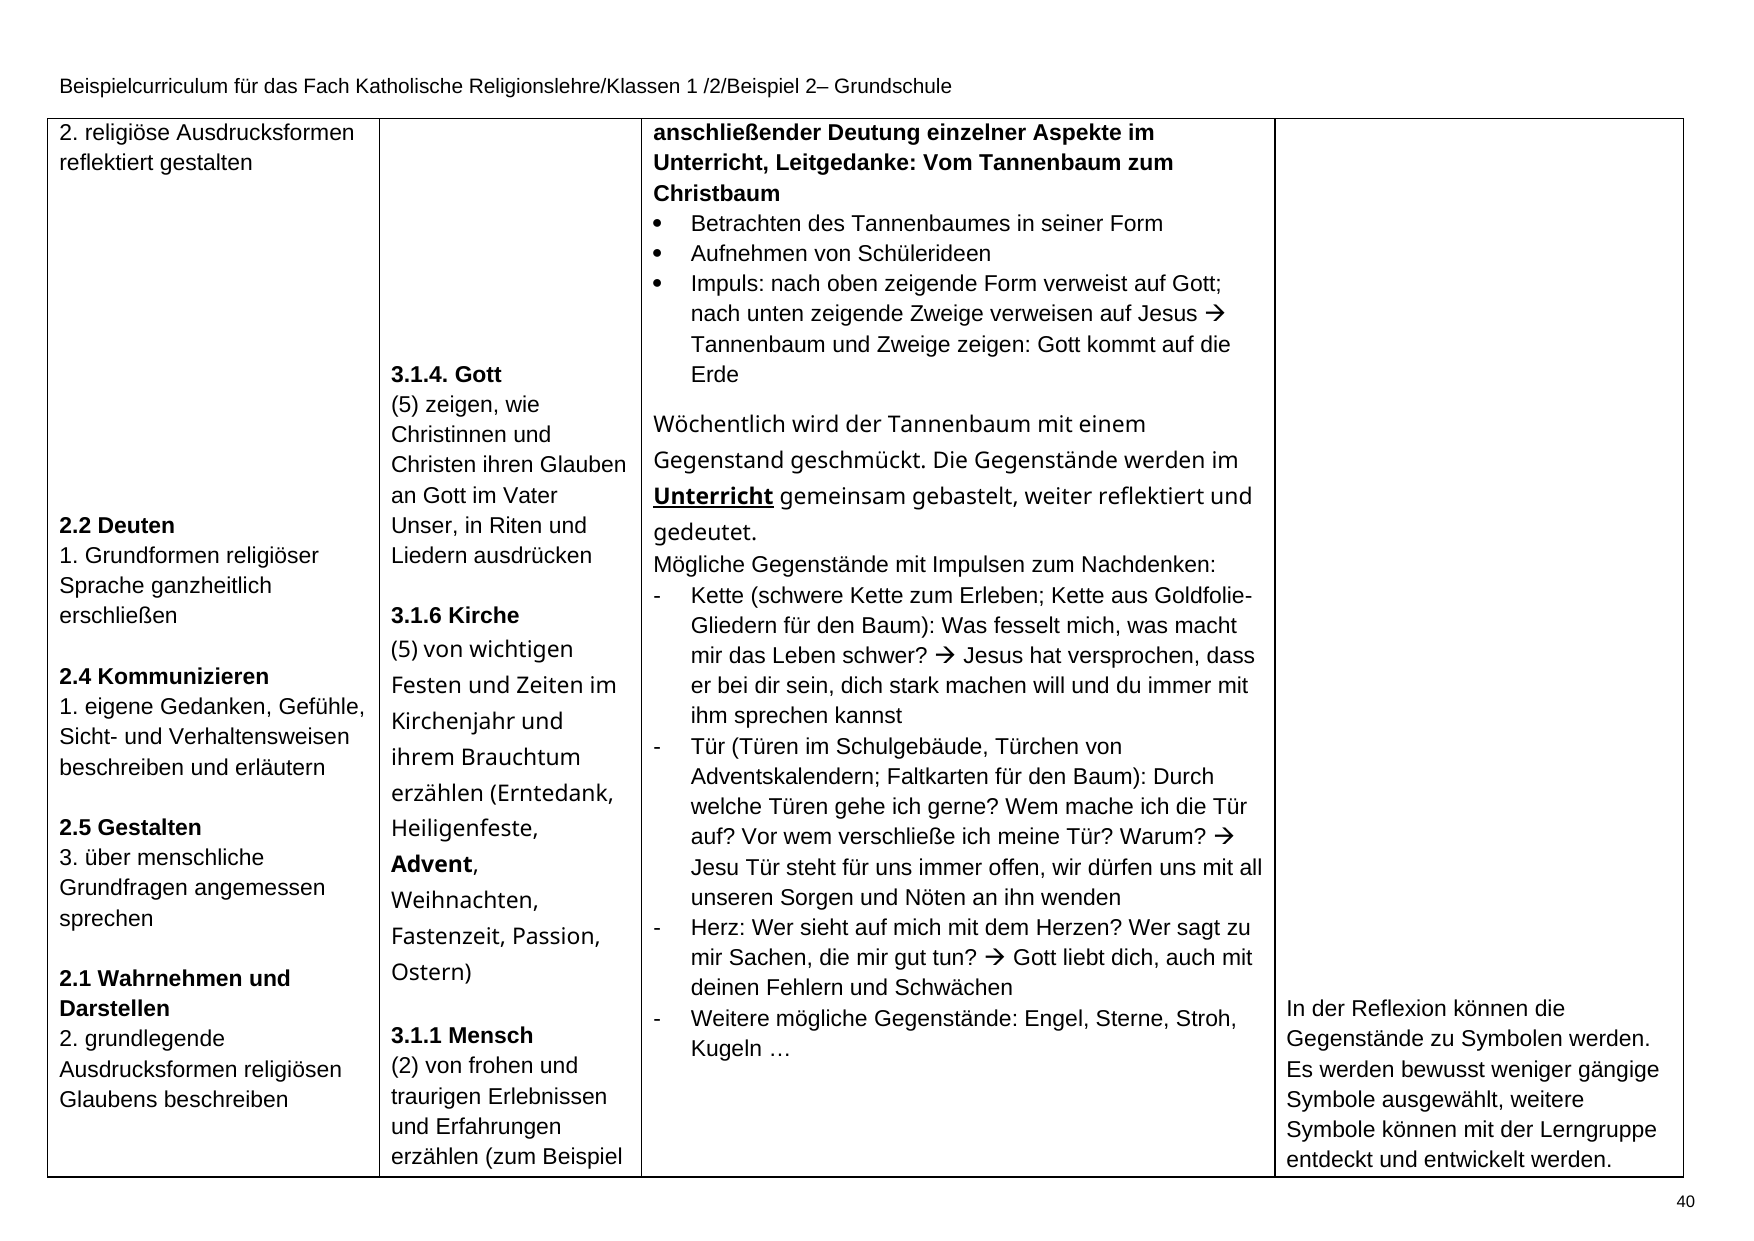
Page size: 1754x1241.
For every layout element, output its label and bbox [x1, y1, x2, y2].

table_cell [1276, 119, 1683, 1176]
table_cell [380, 119, 641, 1176]
table_cell [642, 119, 1274, 1176]
table_cell [48, 119, 379, 1176]
